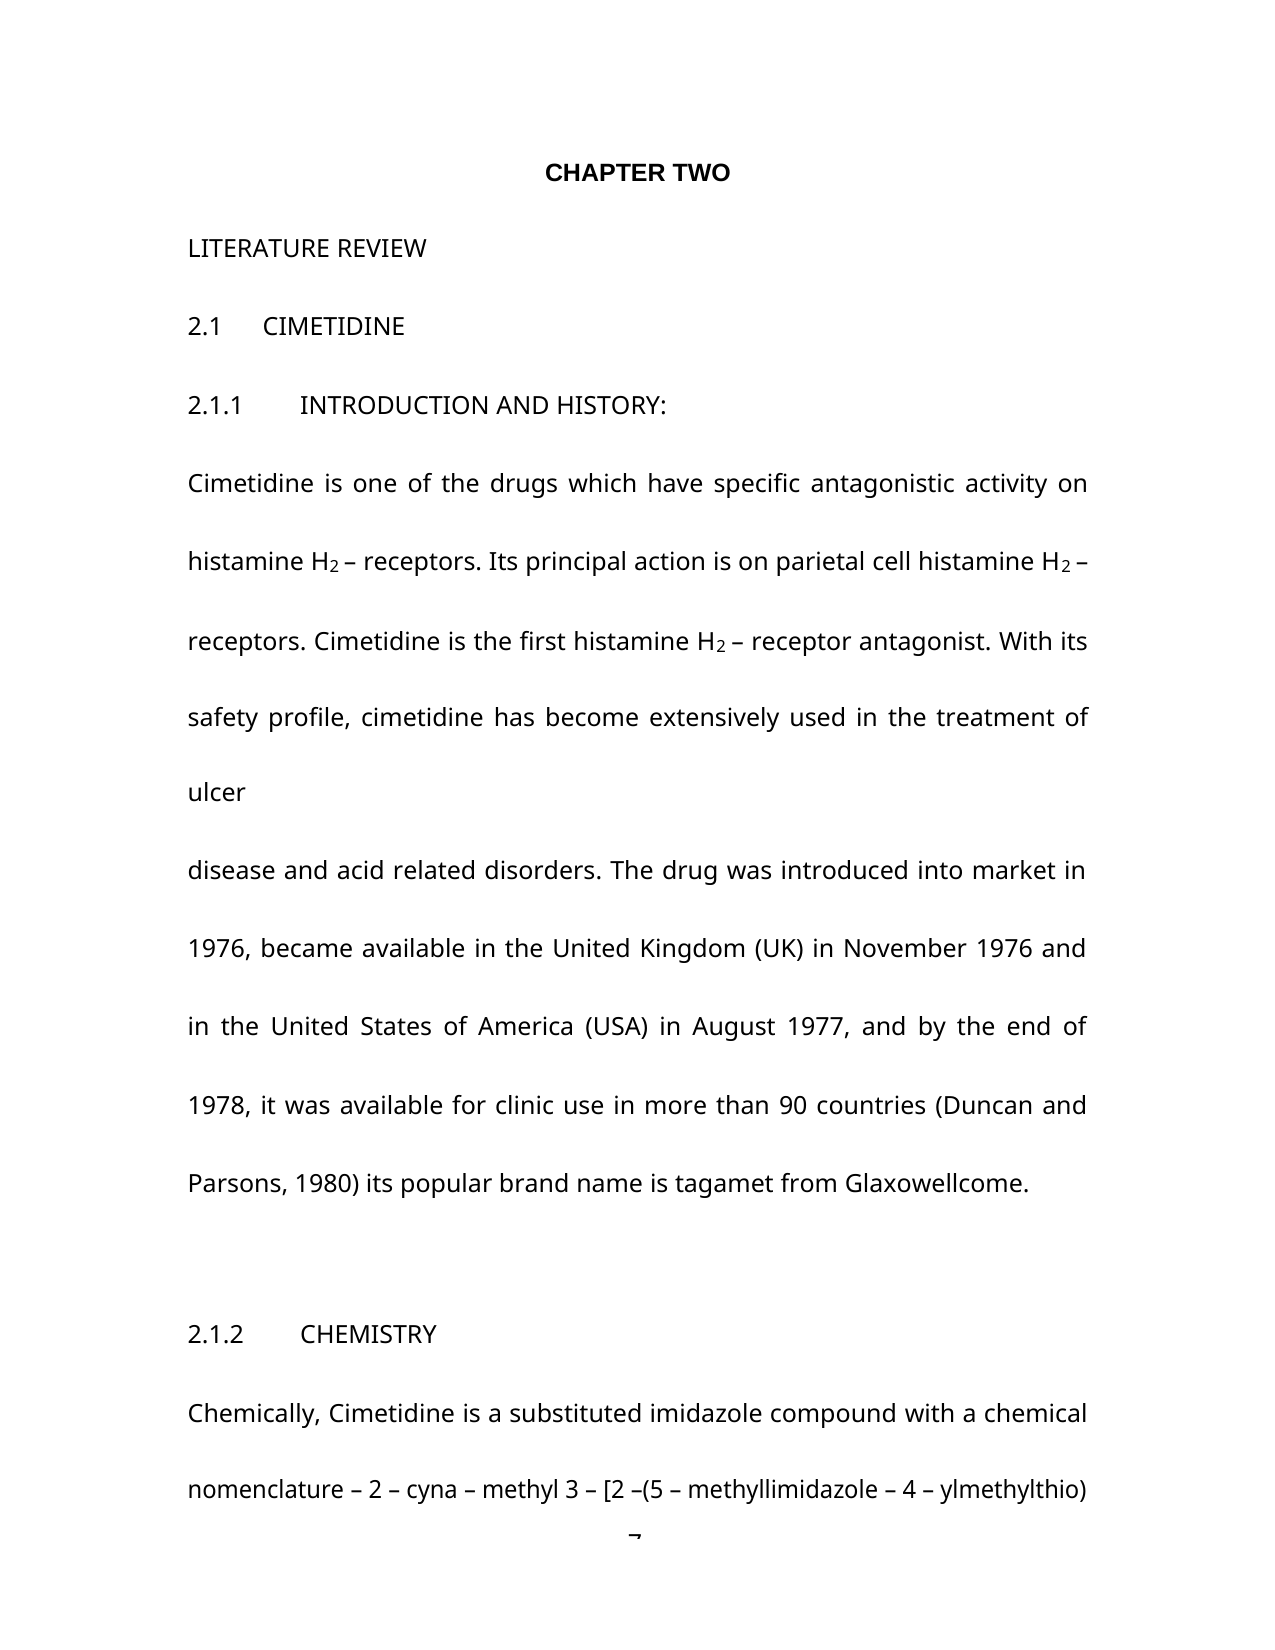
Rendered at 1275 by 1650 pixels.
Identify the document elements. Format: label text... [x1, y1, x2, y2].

text disease and acid related disorders. The drug was introduced into market in 1976, became available in the United Kingdom (UK) in November 1976 and in the United States of America (USA) in August 1977, and by the end of 1978, it was available for clinic use in more than 90 countries (Duncan and Parsons, 1980) its popular brand name is tagamet from Glaxowellcome. [187, 852, 1088, 1200]
text Cimetidine is one of the drugs which have specific antagonistic activity on histamine H2 – receptors. Its principal action is on parietal cell histamine H2 – receptors. Cimetidine is the first histamine H2 – receptor antagonist. With its safety profile, cimetidine has become extensively used in the treatment of ulcer [187, 466, 1088, 808]
list CHEMISTRY [187, 1317, 1271, 1351]
list INTRODUCTION AND HISTORY: [187, 387, 1271, 421]
text LITERATURE REVIEW [187, 230, 1271, 264]
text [187, 1395, 1088, 1505]
list CIMETIDINE [187, 309, 1271, 343]
subtitle CHAPTER TWO [187, 158, 1088, 187]
